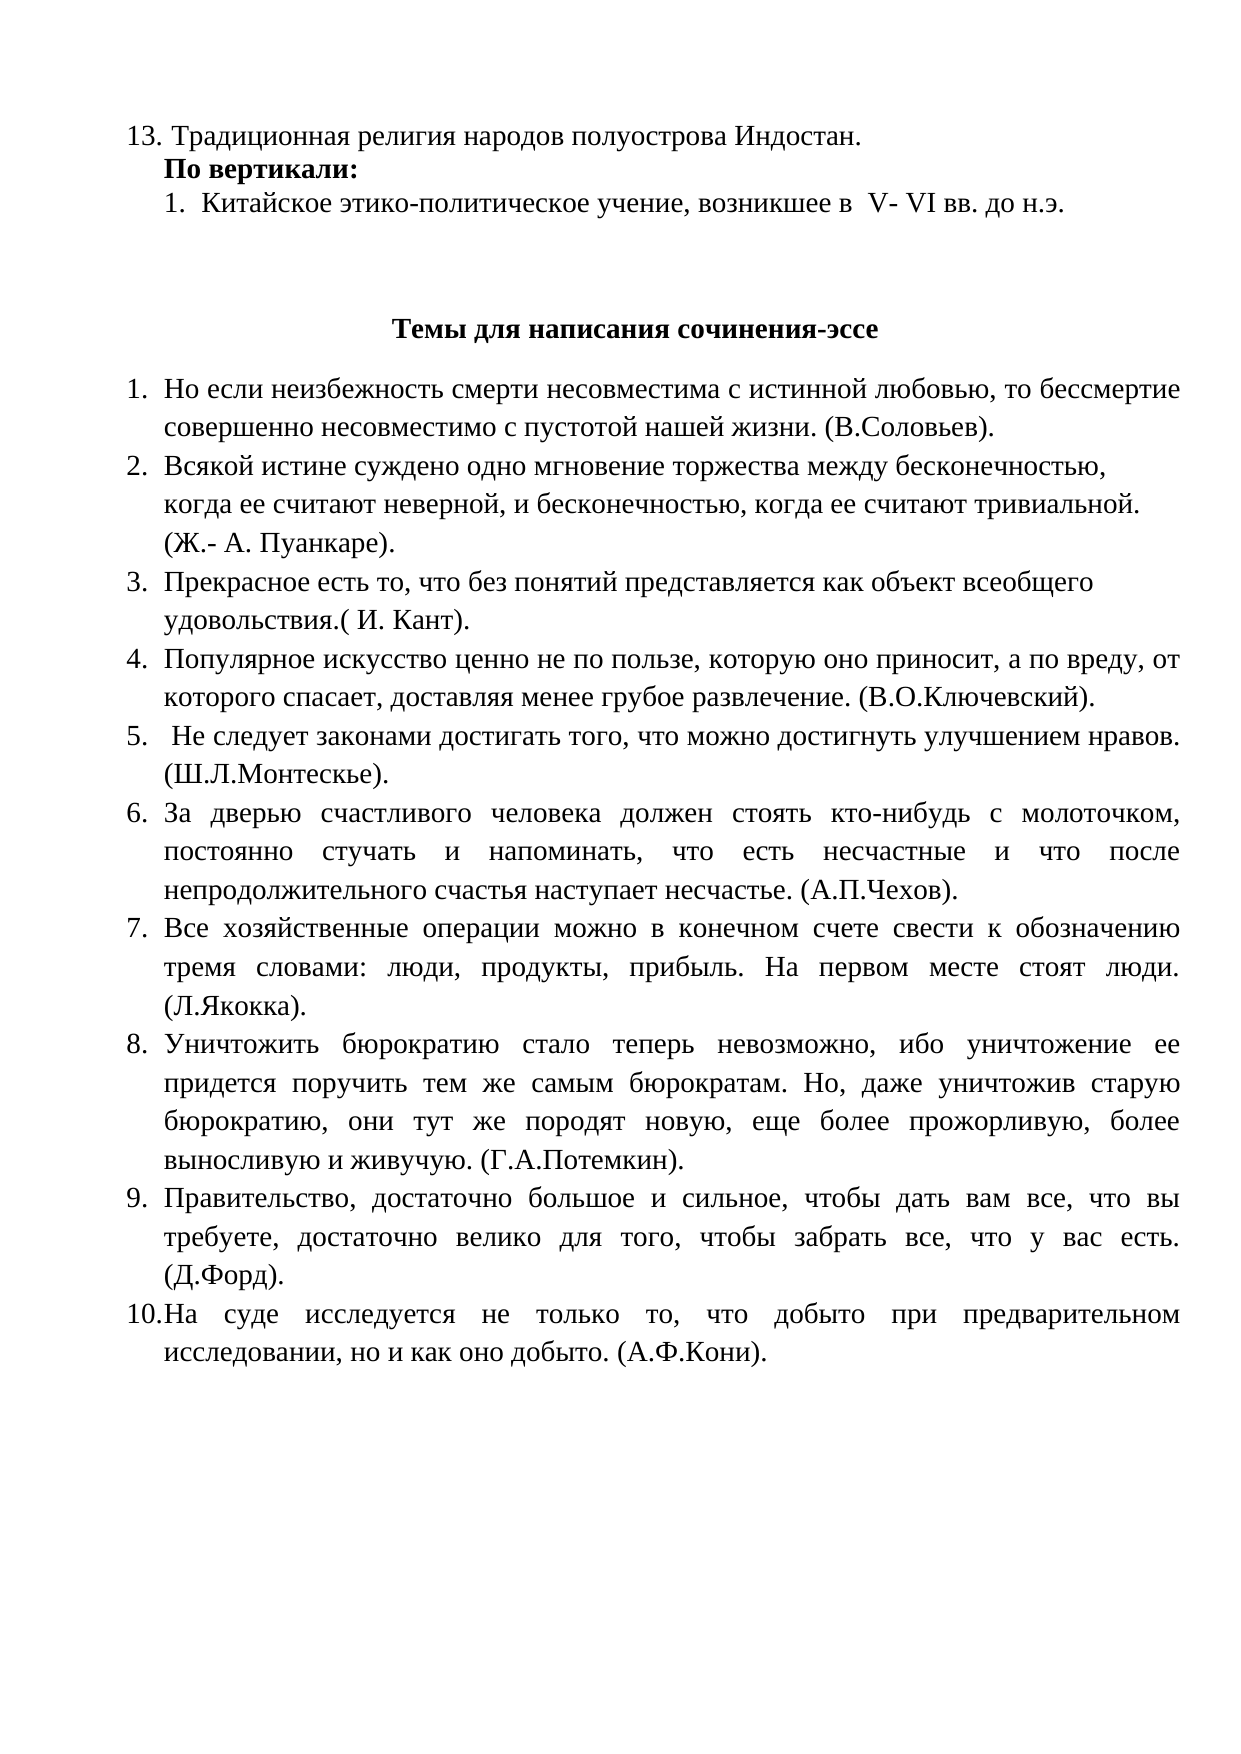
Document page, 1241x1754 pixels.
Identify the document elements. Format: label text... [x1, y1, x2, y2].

list Прекрасное есть то, что без понятий представляется как объект всеобщего удовольствия.( И. Кант). [126, 564, 1181, 636]
list Но если неизбежность смерти несовместима с истинной любовью, то бессмертие совершенно несовместимо с пустотой нашей жизни. (В.Соловьев). [126, 371, 1181, 443]
list На суде исследуется не только то, что добыто при предварительном исследовании, но и как оно добыто. (А.Ф.Кони). [126, 1296, 1181, 1368]
list За дверью счастливого человека должен стоять кто-нибудь с молоточком, постоянно стучать и напоминать, что есть несчастные и что после непродолжительного счастья наступает несчастье. (А.П.Чехов). [126, 795, 1181, 906]
list Китайское этико-политическое учение, возникшее в V- VI вв. до н.э. [164, 185, 1181, 219]
list Уничтожить бюрократию стало теперь невозможно, ибо уничтожение ее придется поручить тем же самым бюрократам. Но, даже уничтожив старую бюрократию, они тут же породят новую, еще более прожорливую, более выносливую и живучую. (Г.А.Потемкин). [126, 1026, 1181, 1175]
list Традиционная религия народов полуострова Индостан. [126, 118, 1181, 152]
list Все хозяйственные операции можно в конечном счете свести к обозначению тремя словами: люди, продукты, прибыль. На первом месте стоят люди. (Л.Якокка). [126, 911, 1181, 1021]
list Не следует законами достигать того, что можно достигнуть улучшением нравов. (Ш.Л.Монтескье). [126, 718, 1181, 790]
list Всякой истине суждено одно мгновение торжества между бесконечностью, когда ее считают неверной, и бесконечностью, когда ее считают тривиальной. (Ж.- А. Пуанкаре). [126, 448, 1181, 559]
text Темы для написания сочинения-эссе [89, 312, 1181, 345]
list Правительство, достаточно большое и сильное, чтобы дать вам все, что вы требуете, достаточно велико для того, чтобы забрать все, что у вас есть. (Д.Форд). [126, 1180, 1181, 1291]
list По вертикали: [164, 152, 1181, 185]
list Популярное искусство ценно не по пользе, которую оно приносит, а по вреду, от которого спасает, доставляя менее грубое развлечение. (В.О.Ключевский). [126, 641, 1181, 713]
